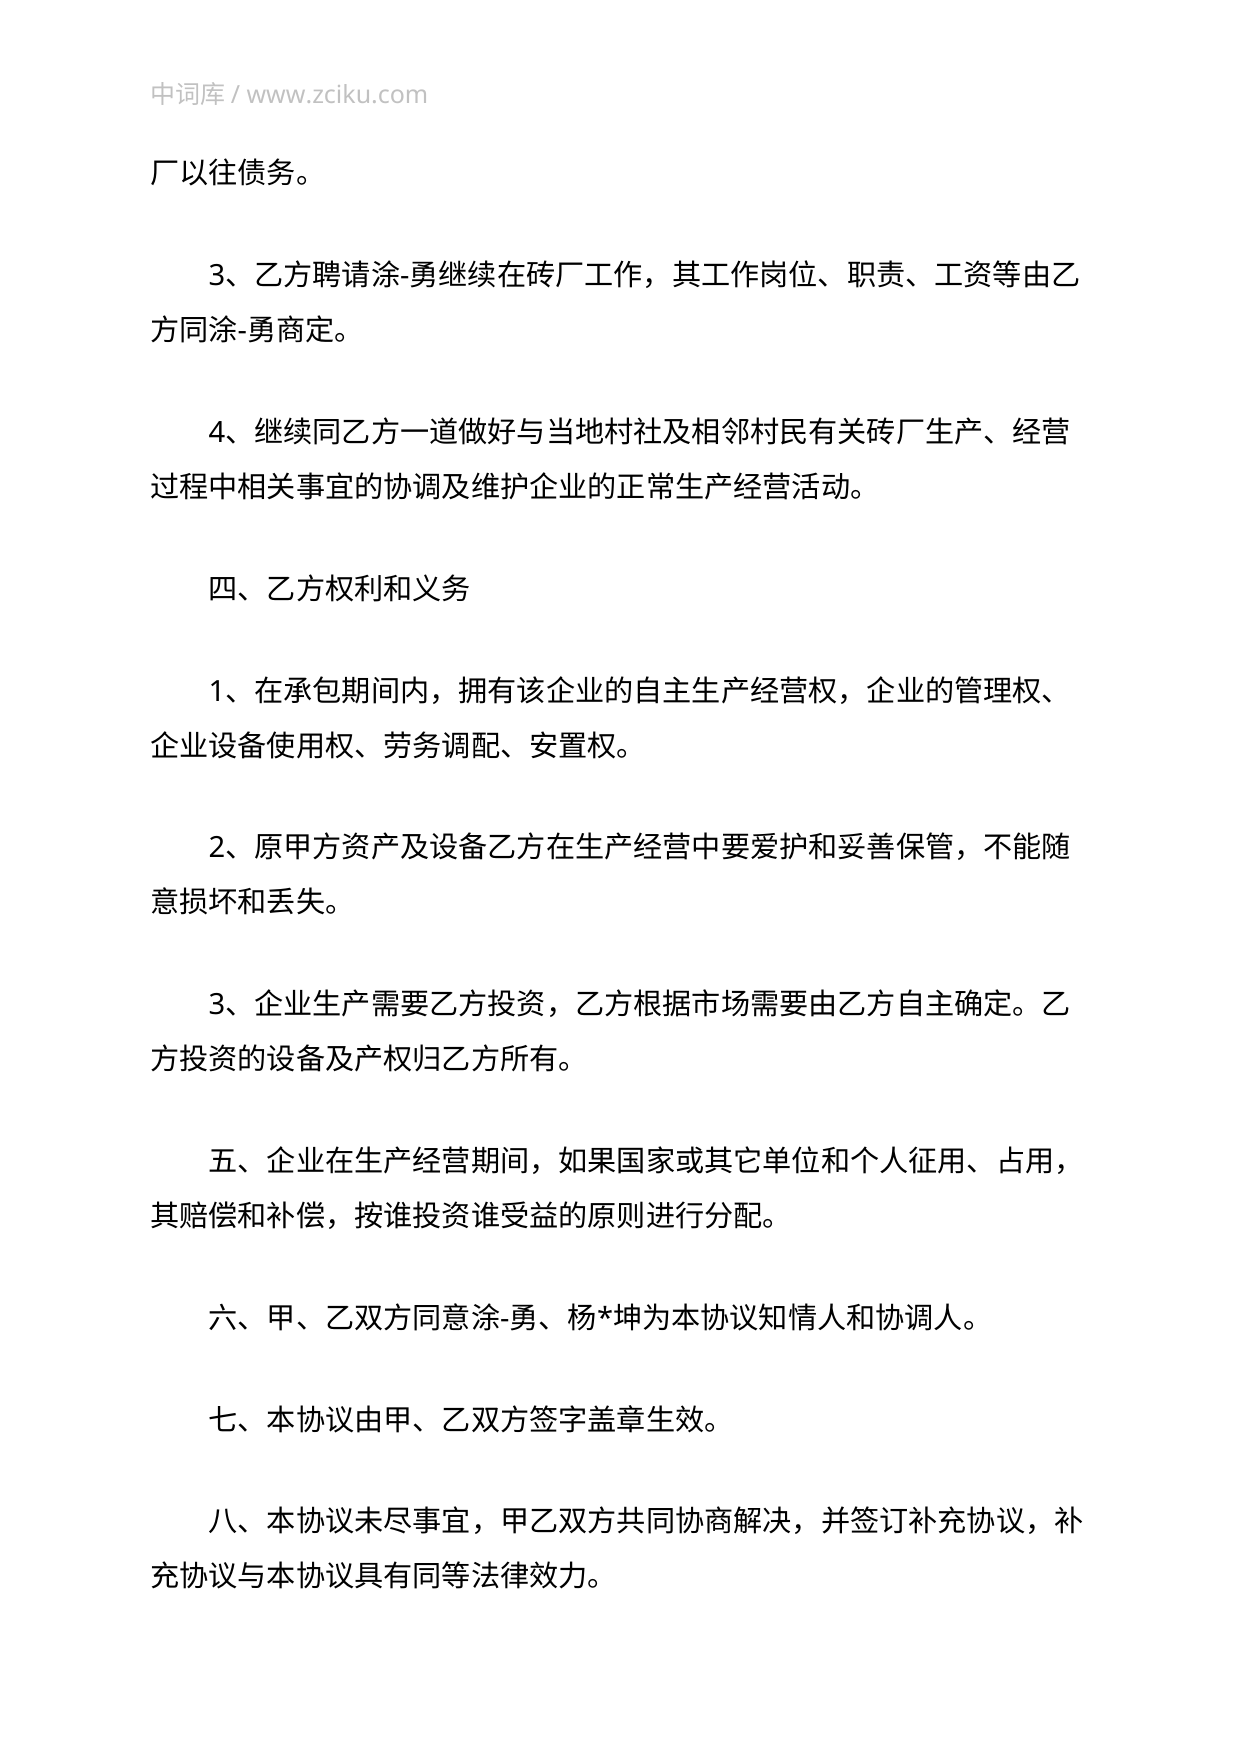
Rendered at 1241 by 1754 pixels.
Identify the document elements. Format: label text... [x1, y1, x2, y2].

text 4、继续同乙方一道做好与当地村社及相邻村民有关砖厂生产、经营过程中相关事宜的协调及维护企业的正常生产经营活动。 [150, 409, 1090, 506]
text 四、乙方权利和义务 [150, 566, 1090, 608]
text 1、在承包期间内，拥有该企业的自主生产经营权，企业的管理权、企业设备使用权、劳务调配、安置权。 [150, 667, 1090, 764]
text 五、企业在生产经营期间，如果国家或其它单位和个人征用、占用，其赔偿和补偿，按谁投资谁受益的原则进行分配。 [150, 1138, 1090, 1235]
text 八、本协议未尽事宜，甲乙双方共同协商解决，并签订补充协议，补充协议与本协议具有同等法律效力。 [150, 1498, 1090, 1595]
text 2、原甲方资产及设备乙方在生产经营中要爱护和妥善保管，不能随意损坏和丢失。 [150, 824, 1090, 921]
text 七、本协议由甲、乙双方签字盖章生效。 [150, 1396, 1090, 1438]
text 六、甲、乙双方同意涂-勇、杨*坤为本协议知情人和协调人。 [150, 1294, 1090, 1337]
text 3、企业生产需要乙方投资，乙方根据市场需要由乙方自主确定。乙方投资的设备及产权归乙方所有。 [150, 981, 1090, 1078]
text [150, 150, 1090, 192]
text 3、乙方聘请涂-勇继续在砖厂工作，其工作岗位、职责、工资等由乙方同涂-勇商定。 [150, 252, 1090, 349]
